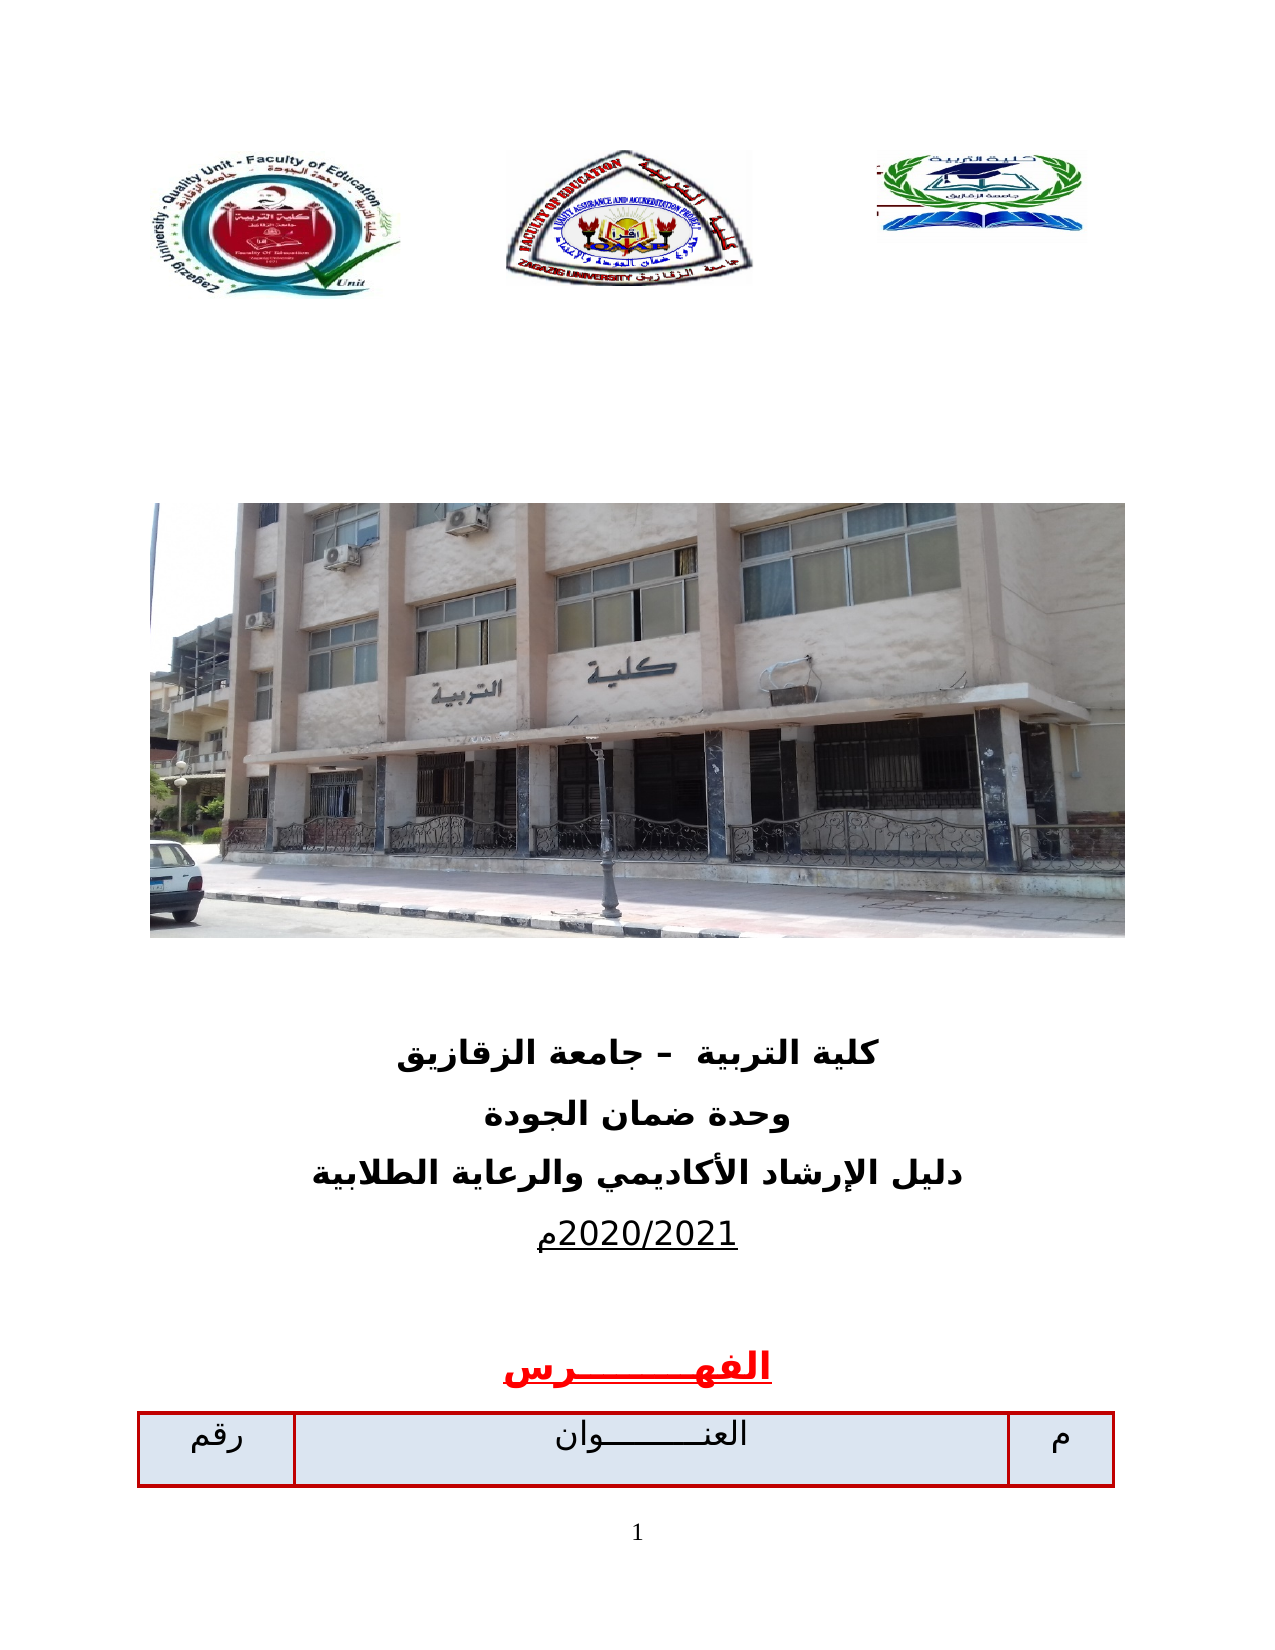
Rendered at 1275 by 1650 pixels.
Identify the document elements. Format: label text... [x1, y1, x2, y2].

text دليل الإرشاد الأكاديمي والرعاية الطلابية [150, 1153, 1125, 1192]
text الفهـــــــــرس [150, 1344, 1125, 1388]
text كلية التربية – جامعة الزقازيق [150, 1033, 1125, 1072]
text 2020/2021م [150, 1214, 1125, 1253]
picture [506, 150, 754, 286]
picture [150, 503, 1125, 938]
table_header رقم الصفحه [140, 1415, 293, 1484]
table_header م [1010, 1415, 1112, 1484]
table_header العنــــــــــوان [296, 1415, 1007, 1484]
picture [150, 151, 401, 299]
picture [876, 150, 1088, 243]
text وحدة ضمان الجودة [150, 1095, 1125, 1133]
